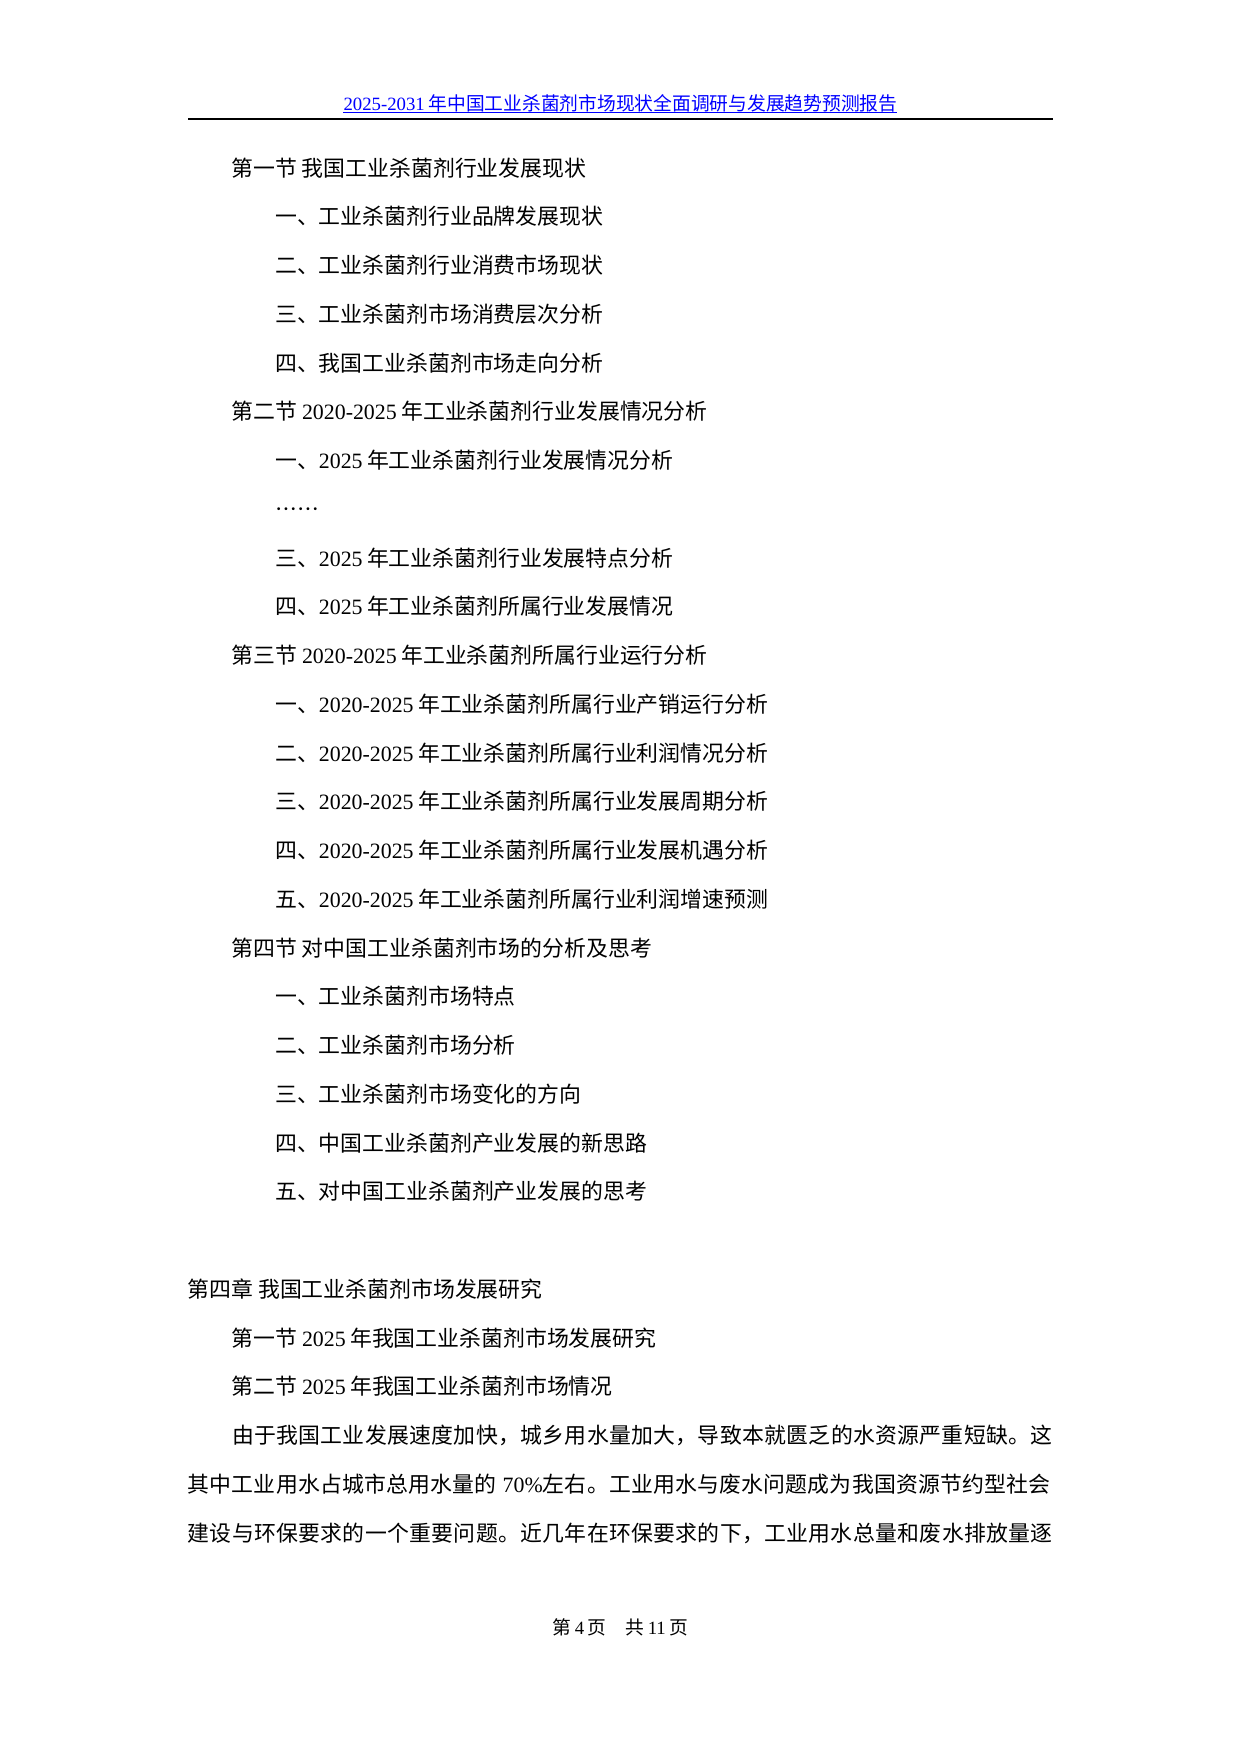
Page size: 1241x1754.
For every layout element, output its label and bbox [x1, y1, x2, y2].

text [187, 150, 1053, 1548]
